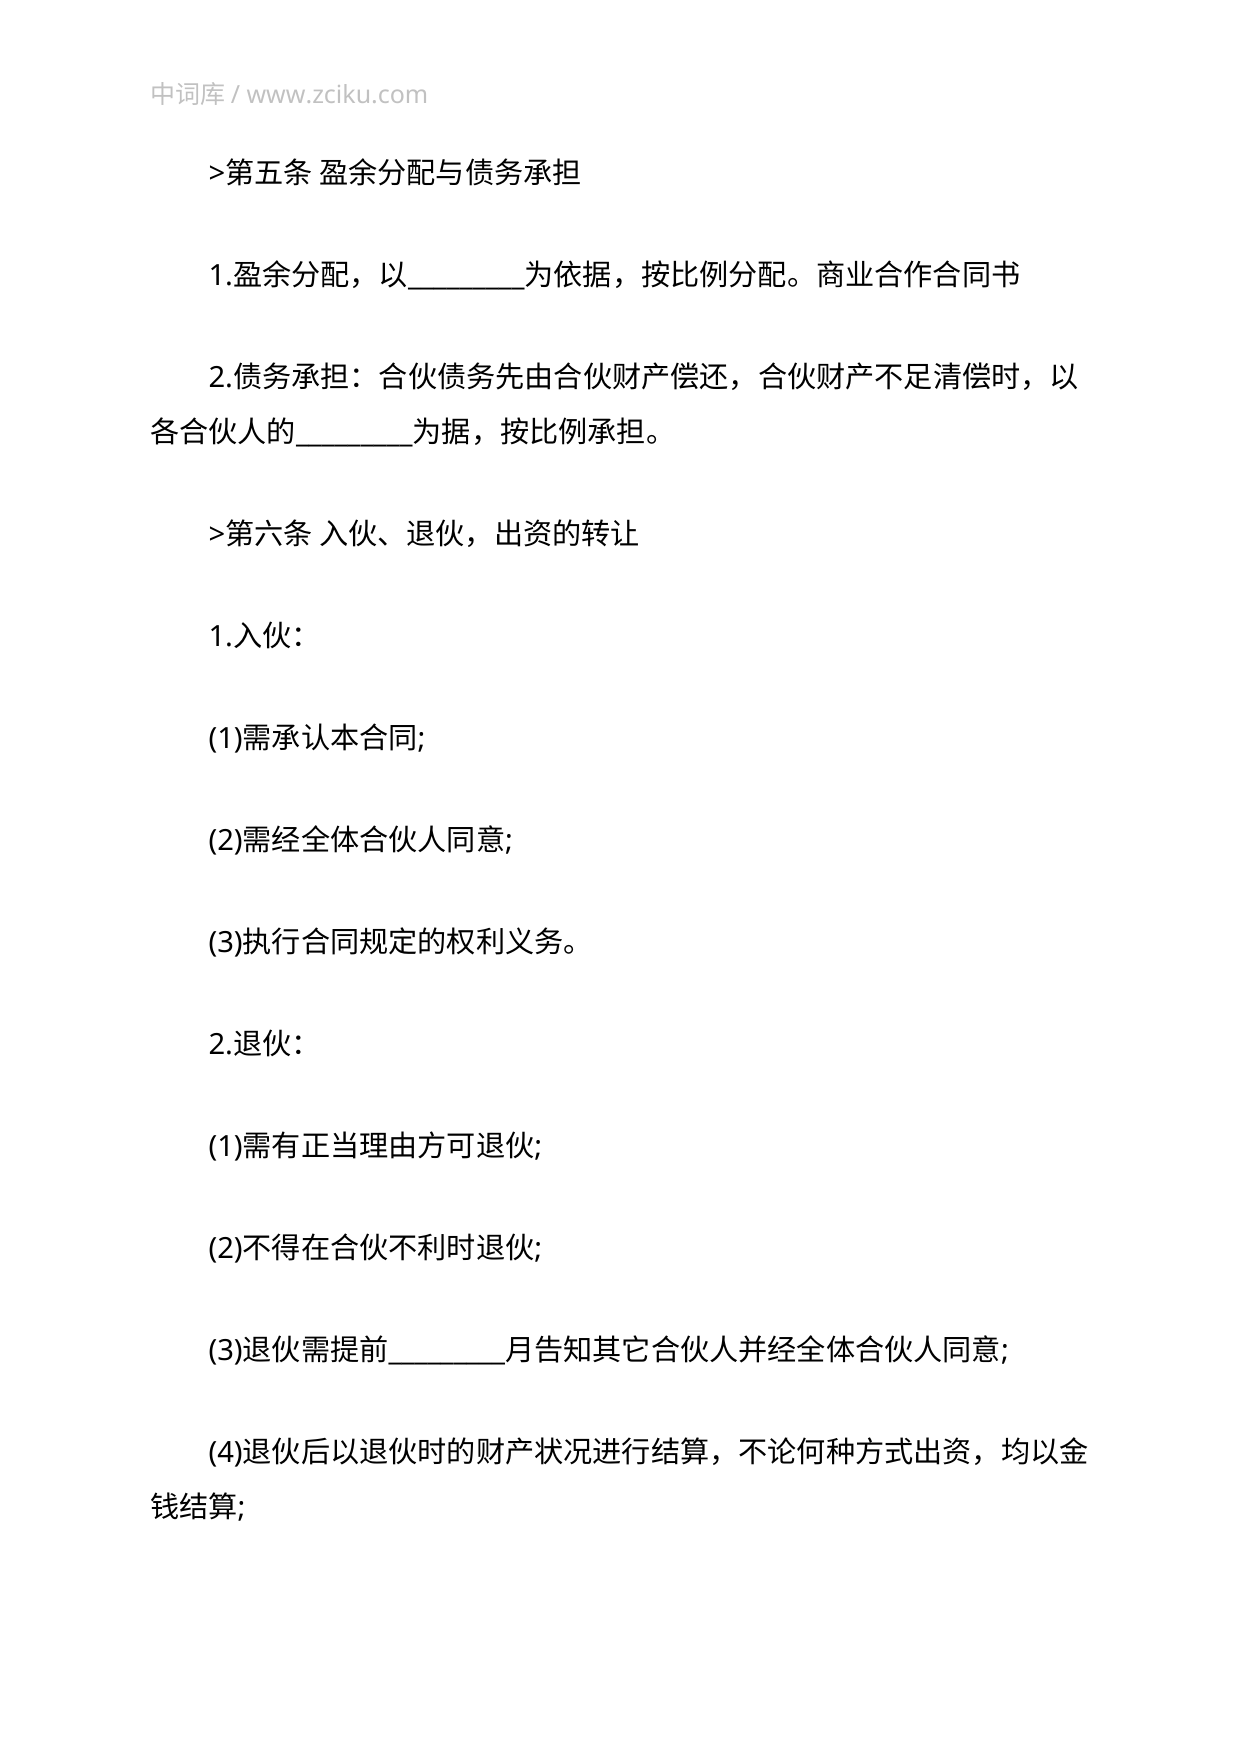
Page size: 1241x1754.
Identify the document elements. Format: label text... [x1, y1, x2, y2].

text (4)退伙后以退伙时的财产状况进行结算，不论何种方式出资，均以金钱结算; [150, 1429, 1090, 1526]
text (2)需经全体合伙人同意; [150, 817, 1090, 859]
text (1)需承认本合同; [150, 715, 1090, 757]
text (1)需有正当理由方可退伙; [150, 1123, 1090, 1165]
text (3)执行合同规定的权利义务。 [150, 919, 1090, 961]
text (2)不得在合伙不利时退伙; [150, 1225, 1090, 1267]
text 2.退伙： [150, 1021, 1090, 1063]
text >第六条 入伙、退伙，出资的转让 [150, 511, 1090, 553]
text 1.盈余分配，以_________为依据，按比例分配。商业合作合同书 [150, 252, 1090, 294]
text 1.入伙： [150, 613, 1090, 655]
text >第五条 盈余分配与债务承担 [150, 150, 1090, 192]
text 2.债务承担：合伙债务先由合伙财产偿还，合伙财产不足清偿时，以各合伙人的_________为据，按比例承担。 [150, 354, 1090, 451]
text (3)退伙需提前_________月告知其它合伙人并经全体合伙人同意; [150, 1327, 1090, 1369]
